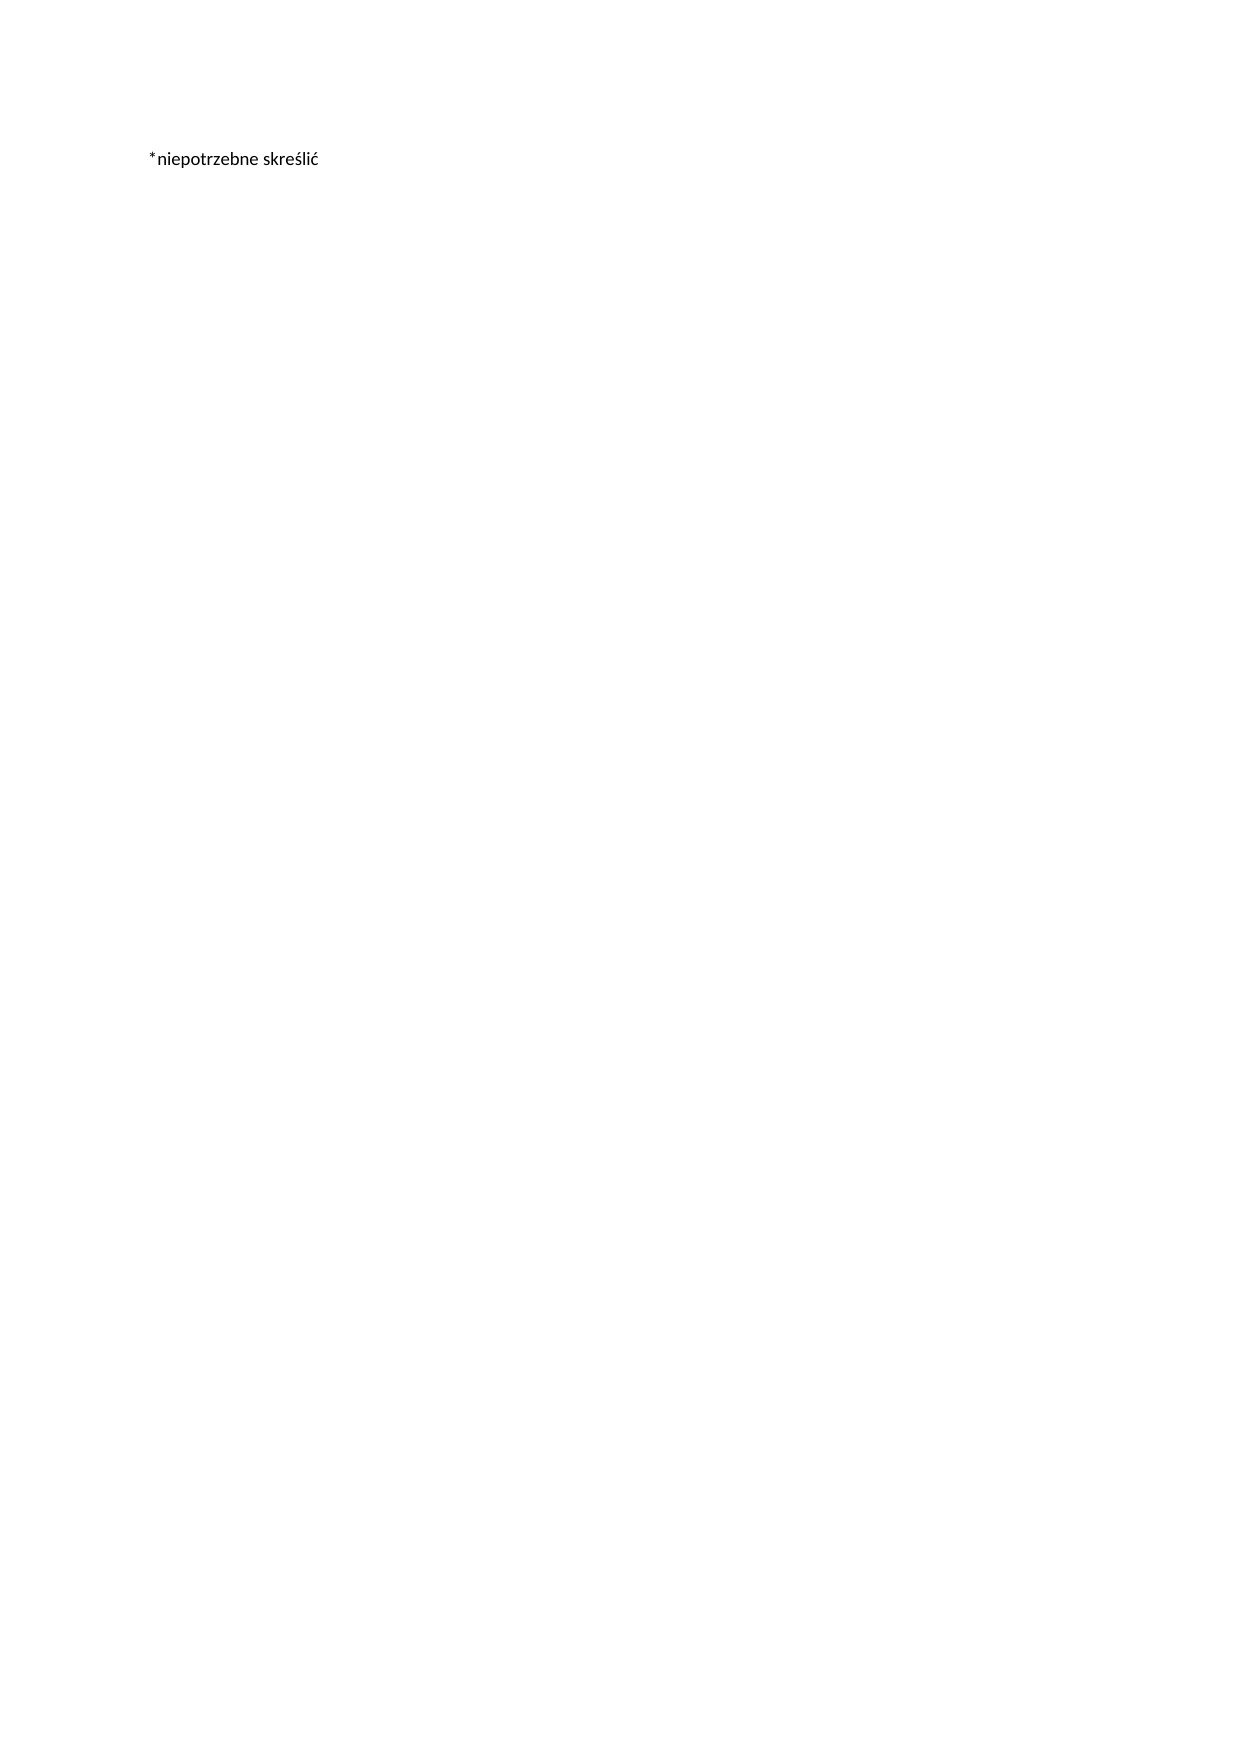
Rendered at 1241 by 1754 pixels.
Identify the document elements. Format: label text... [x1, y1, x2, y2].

text *niepotrzebne skreślić [148, 148, 1093, 171]
